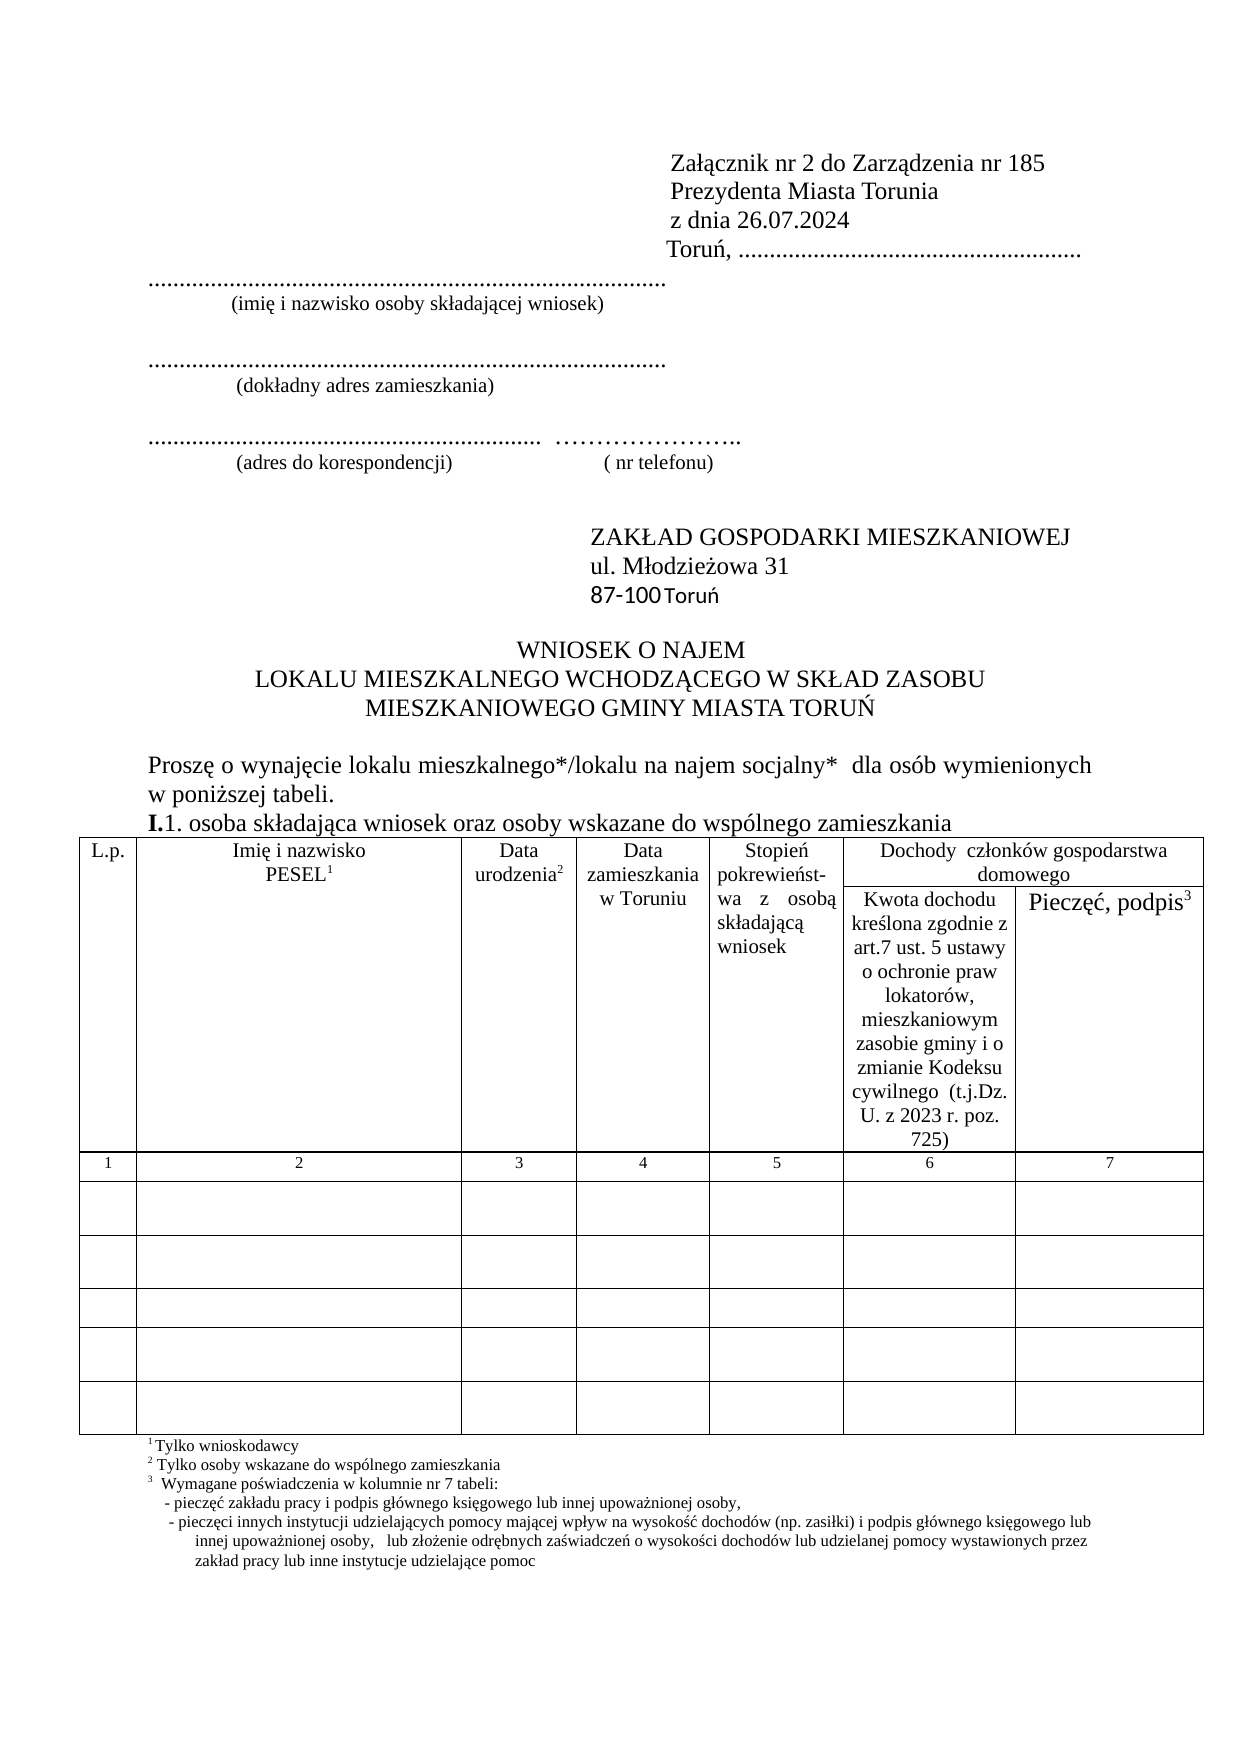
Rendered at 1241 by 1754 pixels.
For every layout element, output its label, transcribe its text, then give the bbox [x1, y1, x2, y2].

table_cell [844, 1289, 1015, 1327]
table_cell [844, 1182, 1015, 1234]
table_header Stopień pokrewieńst-wa z osobą składającą wniosek [710, 838, 843, 1151]
table_cell [844, 1328, 1015, 1381]
text (adres do korespondencji) ( nr telefonu) [148, 450, 1093, 474]
list Toruń [590, 579, 1093, 610]
table_cell [462, 1328, 576, 1381]
text - pieczęć zakładu pracy i podpis głównego księgowego lub innej upoważnionej osoby, [148, 1493, 1093, 1512]
table_cell [462, 886, 576, 1151]
table_cell [577, 1182, 709, 1234]
text (dokładny adres zamieszkania) [148, 373, 1093, 397]
table_cell [710, 1236, 843, 1288]
table_cell [1016, 1328, 1203, 1381]
text 2 Tylko osoby wskazane do wspólnego zamieszkania [148, 1454, 1093, 1474]
table_cell 5 [710, 1153, 843, 1181]
table_cell [462, 1289, 576, 1327]
table_cell [1016, 1182, 1203, 1234]
text I.1. osoba składająca wniosek oraz osoby wskazane do wspólnego zamieszkania [148, 808, 1093, 837]
text ................................................................................... [148, 344, 1093, 373]
text Prezydenta Miasta Torunia [590, 176, 1093, 205]
table_cell [80, 1289, 136, 1327]
table_cell [1016, 1289, 1203, 1327]
table_cell [577, 1236, 709, 1288]
table_cell [137, 1328, 461, 1381]
table_cell [710, 1382, 843, 1434]
table_header Data zamieszkania w Toruniu [577, 838, 709, 1151]
table_cell [80, 1182, 136, 1234]
subtitle WNIOSEK O NAJEM [444, 635, 1093, 664]
table_cell [577, 1328, 709, 1381]
text 3 Wymagane poświadczenia w kolumnie nr 7 tabeli: [148, 1474, 1093, 1493]
table_cell 4 [577, 1153, 709, 1181]
text (imię i nazwisko osoby składającej wniosek) [148, 291, 1093, 315]
text 1 Tylko wnioskodawcy [148, 1435, 1093, 1454]
table_cell [462, 1382, 576, 1434]
table_cell 1 [80, 1153, 136, 1181]
table_cell [137, 1182, 461, 1234]
table_cell [80, 1328, 136, 1381]
table_cell [80, 1236, 136, 1288]
table_cell Pieczęć, podpis3 [1016, 887, 1203, 1151]
text ZAKŁAD GOSPODARKI MIESZKANIOWEJ [590, 522, 1093, 551]
table_header Imię i nazwisko PESEL1 [137, 838, 461, 1151]
text z dnia 26.07.2024 [590, 205, 1093, 234]
table_cell [844, 1382, 1015, 1434]
text LOKALU MIESZKALNEGO WCHODZĄCEGO W SKŁAD ZASOBU MIESZKANIOWEGO GMINY MIASTA TORUŃ [148, 664, 1093, 722]
table_header Dochody członków gospodarstwa domowego [844, 838, 1203, 886]
text ................................................................................... [148, 263, 1093, 291]
table_cell [710, 1289, 843, 1327]
table_header Data urodzenia2 [462, 838, 576, 886]
table_header L.p. [80, 838, 136, 1151]
table_cell [577, 1382, 709, 1434]
text ul. Młodzieżowa 31 [590, 551, 1093, 579]
table_cell 3 [462, 1153, 576, 1181]
table_cell [1016, 1236, 1203, 1288]
text ............................................................... ………………….. [148, 421, 1093, 450]
table_cell [462, 1236, 576, 1288]
text Toruń, ....................................................... [148, 234, 1093, 263]
table_cell [137, 1382, 461, 1434]
table_cell [137, 1236, 461, 1288]
table_cell [1016, 1382, 1203, 1434]
table_cell Kwota dochodu kreślona zgodnie z art.7 ust. 5 ustawy o ochronie praw lokatorów, mieszkaniowym zasobie gminy i o zmianie Kodeksu cywilnego (t.j.Dz. U. z 2023 r. poz. 725) [844, 887, 1015, 1151]
table_cell 2 [137, 1153, 461, 1181]
text Proszę o wynajęcie lokalu mieszkalnego*/lokalu na najem socjalny* dla osób wymienionych w poniższej tabeli. [148, 750, 1093, 808]
table_cell [844, 1236, 1015, 1288]
table_cell [710, 1328, 843, 1381]
table_cell [137, 1289, 461, 1327]
text Załącznik nr 2 do Zarządzenia nr 185 [590, 148, 1093, 176]
table_cell [710, 1182, 843, 1234]
table_cell [80, 1382, 136, 1434]
text - pieczęci innych instytucji udzielających pomocy mającej wpływ na wysokość dochodów (np. zasiłki) i podpis głównego księgowego lub innej upoważnionej osoby, lub złożenie odrębnych zaświadczeń o wysokości dochodów lub udzielanej pomocy wystawionych przez zakład pracy lub inne instytucje udzielające pomoc [148, 1512, 1093, 1569]
table_cell [462, 1182, 576, 1234]
table_cell [577, 1289, 709, 1327]
table_cell 6 [844, 1153, 1015, 1181]
table_cell 7 [1016, 1153, 1203, 1181]
